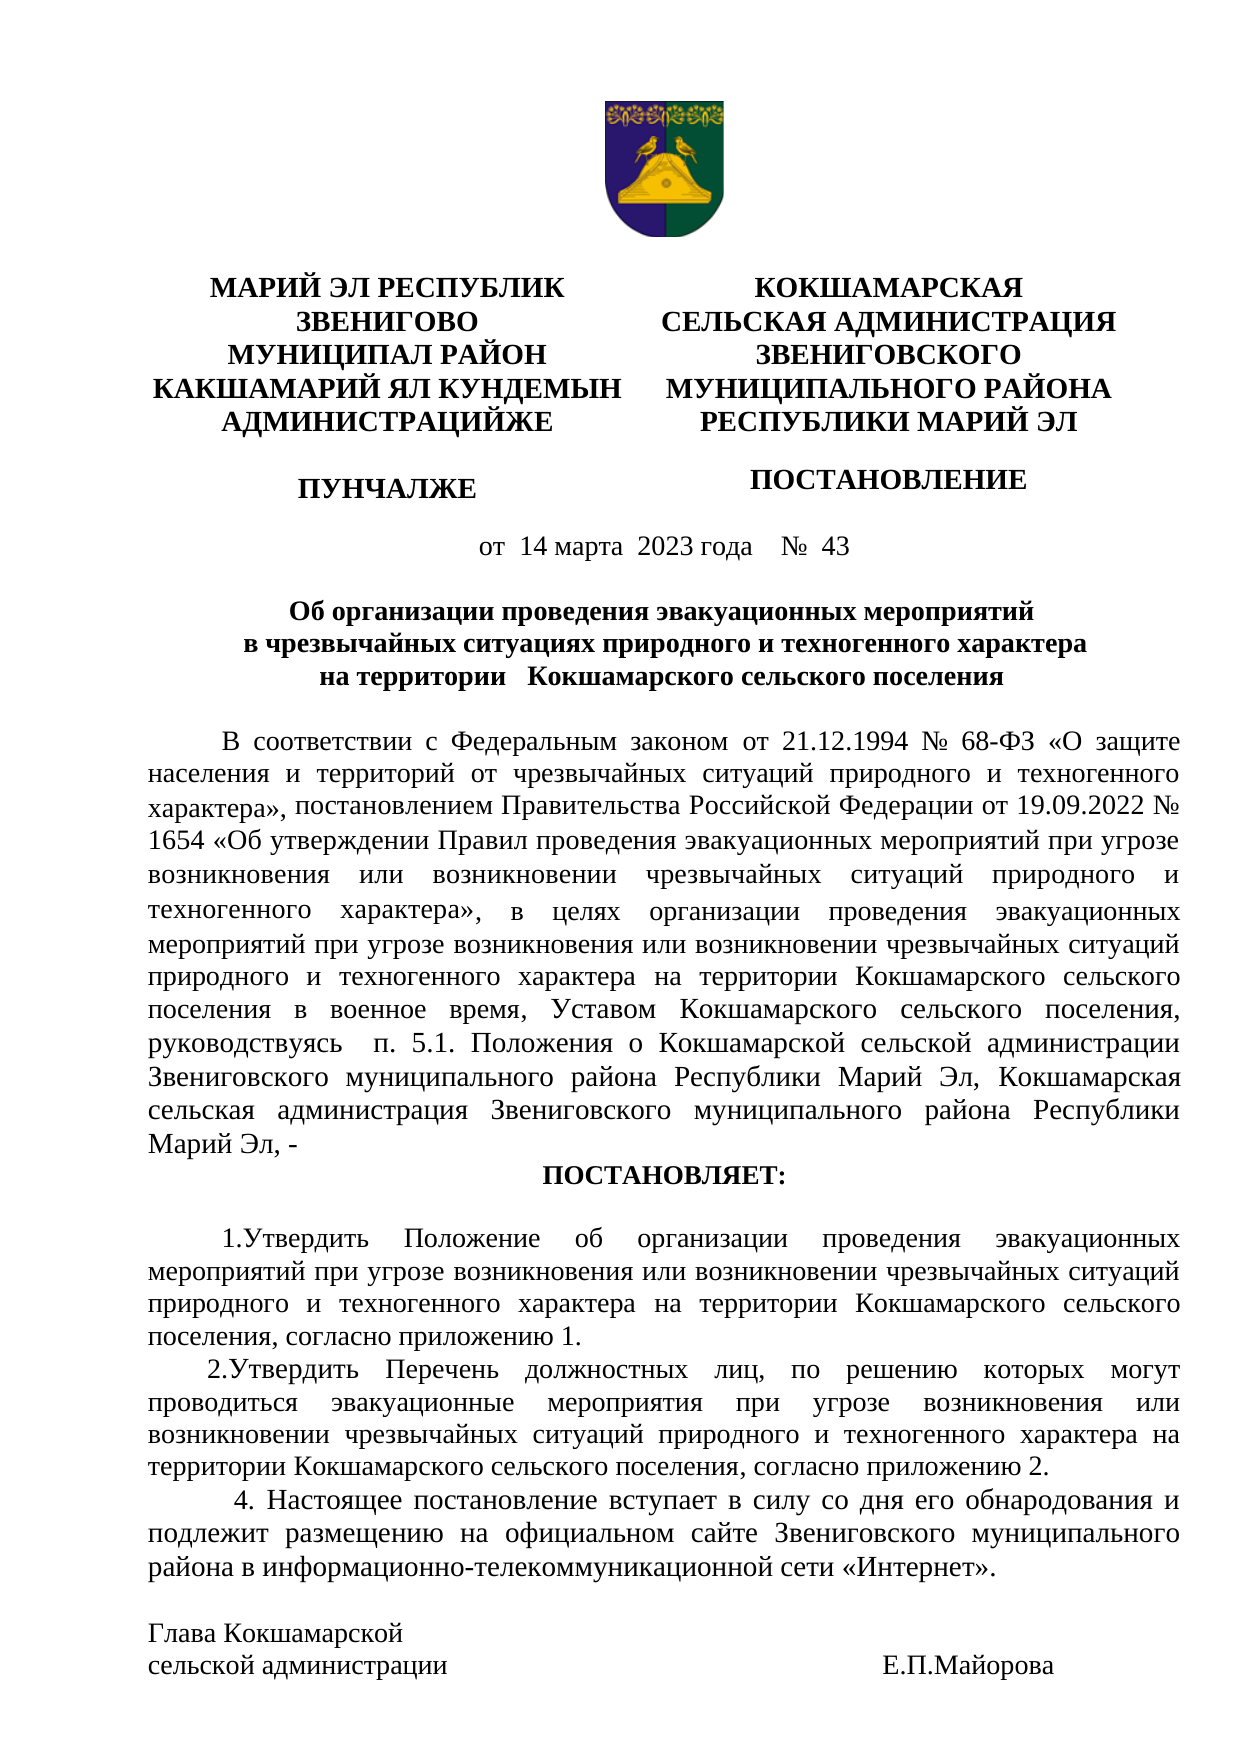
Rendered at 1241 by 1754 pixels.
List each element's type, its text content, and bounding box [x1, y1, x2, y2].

text в чрезвычайных ситуациях природного и техногенного характера [148, 626, 1176, 659]
table_header КОКШАМАРСКАЯ СЕЛЬСКАЯ АДМИНИСТРАЦИЯ ЗВЕНИГОВСКОГО МУНИЦИПАЛЬНОГО РАЙОНА РЕСПУБЛИКИ МАРИЙ ЭЛ ПОСТАНОВЛЕНИЕ [638, 270, 1139, 529]
table_header МАРИЙ ЭЛ РЕСПУБЛИК ЗВЕНИГОВО МУНИЦИПАЛ РАЙОН КАКШАМАРИЙ ЯЛ КУНДЕМЫН АДМИНИСТРАЦИЙЖЕ ПУНЧАЛЖЕ [136, 270, 638, 529]
text Об организации проведения эвакуационных мероприятий [148, 594, 1176, 626]
text сельской администрации Е.П.Майорова [148, 1648, 1181, 1681]
text 2.Утвердить Перечень должностных лиц, по решению которых могут проводиться эвакуационные мероприятия при угрозе возникновения или возникновении чрезвычайных ситуаций природного и техногенного характера на территории Кокшамарского сельского поселения, согласно приложению 2. [148, 1351, 1181, 1482]
text Глава Кокшамарской [148, 1616, 1181, 1648]
text на территории Кокшамарского сельского поселения [148, 659, 1176, 691]
text 1.Утвердить Положение об организации проведения эвакуационных мероприятий при угрозе возникновения или возникновении чрезвычайных ситуаций природного и техногенного характера на территории Кокшамарского сельского поселения, согласно приложению 1. [148, 1222, 1181, 1351]
text В соответствии с Федеральным законом от 21.12.1994 № 68-ФЗ «О защите населения и территорий от чрезвычайных ситуаций природного и техногенного характера», постановлением Правительства Российской Федерации от 19.09.2022 № 1654 «Об утверждении Правил проведения эвакуационных мероприятий при угрозе возникновения или возникновении чрезвычайных ситуаций природного и техногенного характера», в целях организации проведения эвакуационных мероприятий при угрозе возникновения или возникновении чрезвычайных ситуаций природного и техногенного характера на территории Кокшамарского сельского поселения в военное время, Уставом Кокшамарского сельского поселения, руководствуясь п. 5.1. Положения о Кокшамарской сельской администрации Звениговского муниципального района Республики Марий Эл, Кокшамарская сельская администрация Звениговского муниципального района Республики Марий Эл, - [148, 724, 1181, 1159]
text 4. Настоящее постановление вступает в силу со дня его обнародования и подлежит размещению на официальном сайте Звениговского муниципального района в информационно-телекоммуникационной сети «Интернет». [148, 1482, 1181, 1582]
text ПОСТАНОВЛЯЕТ: [148, 1159, 1181, 1190]
text от 14 марта 2023 года № 43 [148, 529, 1181, 562]
